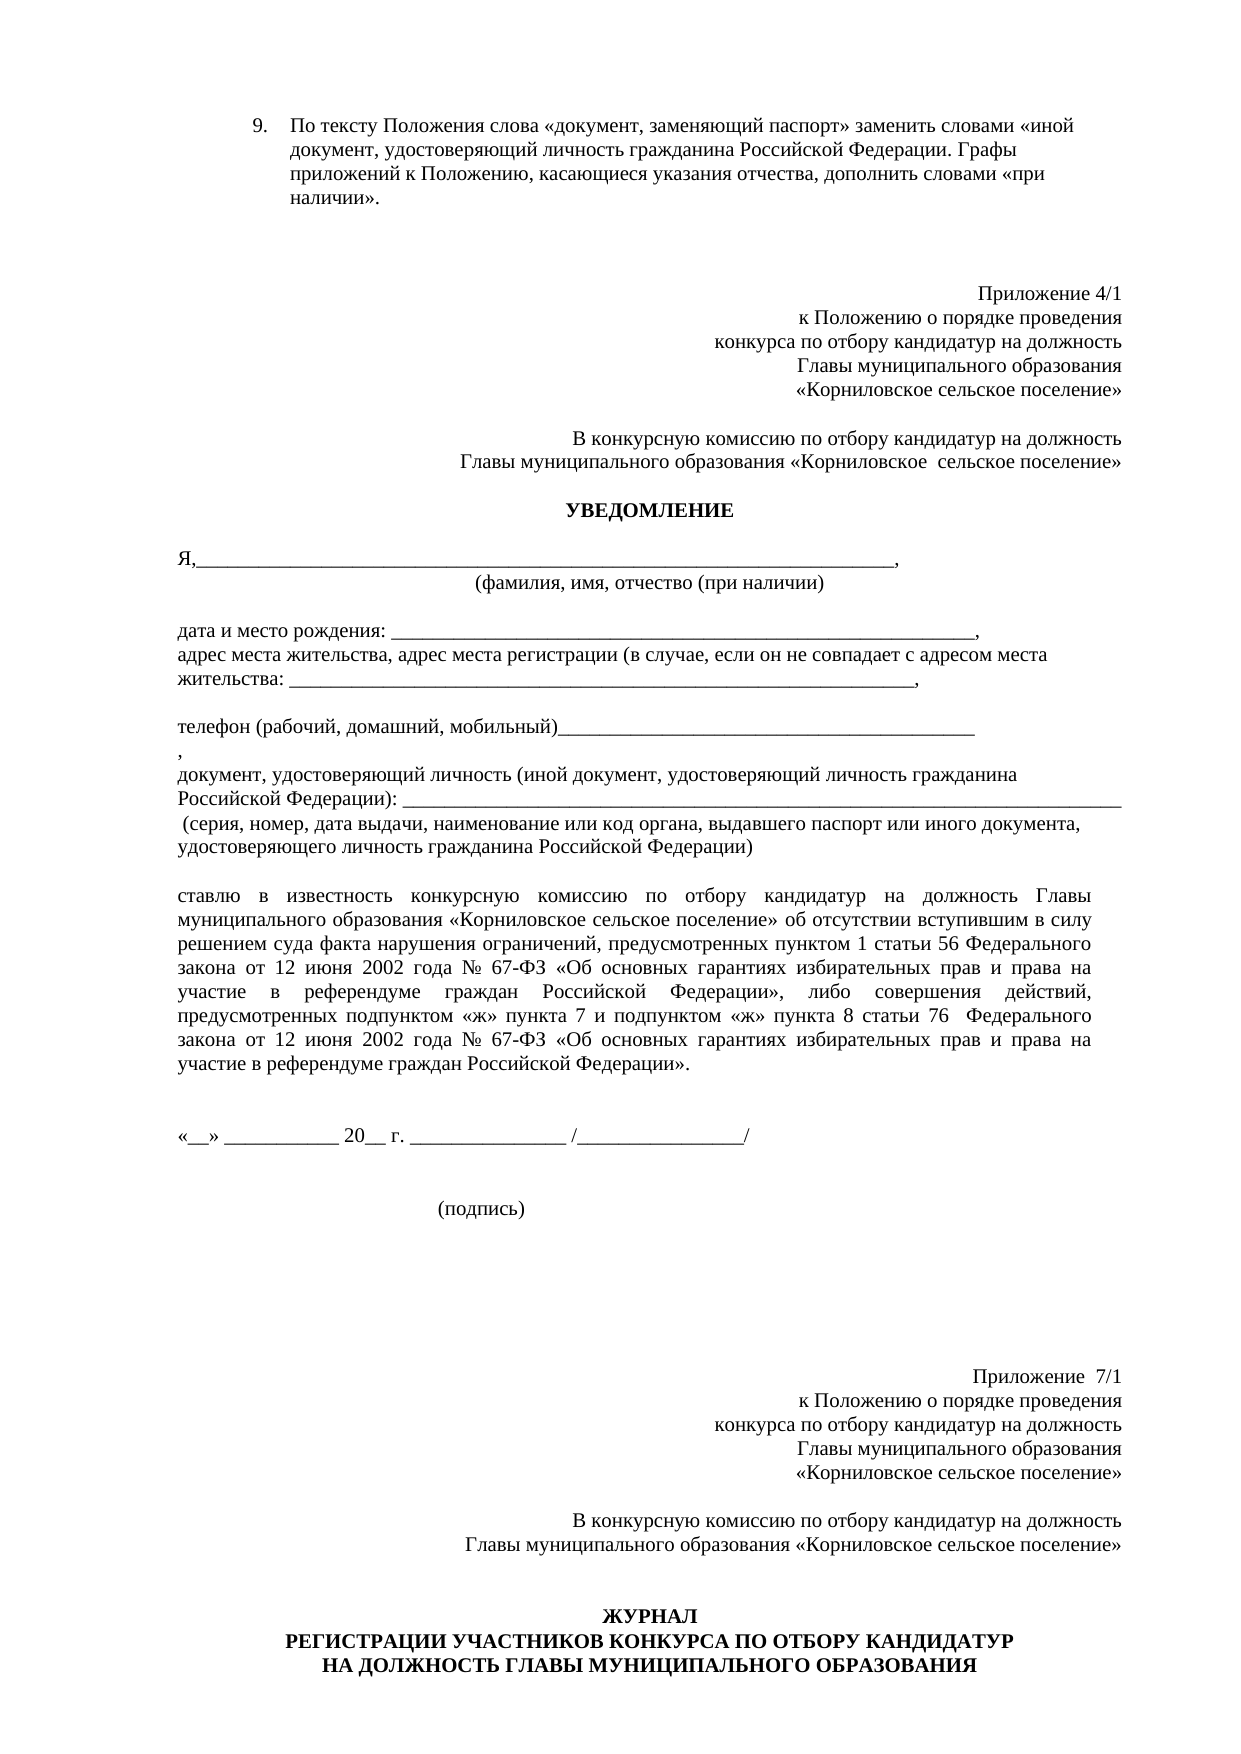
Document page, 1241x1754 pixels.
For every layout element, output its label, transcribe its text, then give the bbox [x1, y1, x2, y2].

text В конкурсную комиссию по отбору кандидатур на должность [177, 1508, 1122, 1532]
text конкурса по отбору кандидатур на должность [177, 329, 1122, 353]
text Главы муниципального образования [177, 1436, 1122, 1460]
text адрес места жительства, адрес места регистрации (в случае, если он не совпадает с адресом места жительства: ____________________________________________________________, [177, 642, 1122, 690]
text к Положению о порядке проведения [177, 1388, 1122, 1412]
text «Корниловское сельское поселение» [177, 1460, 1122, 1484]
title ЖУРНАЛ [177, 1604, 1122, 1628]
text конкурса по отбору кандидатур на должность [177, 1412, 1122, 1436]
text (подпись) [177, 1195, 1122, 1219]
text ставлю в известность конкурсную комиссию по отбору кандидатур на должность Главы муниципального образования «Корниловское сельское поселение» об отсутствии вступившим в силу решением суда факта нарушения ограничений, предусмотренных пунктом 1 статьи 56 Федерального закона от 12 июня 2002 года № 67-ФЗ «Об основных гарантиях избирательных прав и права на участие в референдуме граждан Российской Федерации», либо совершения действий, предусмотренных подпунктом «ж» пункта 7 и подпунктом «ж» пункта 8 статьи 76 Федерального закона от 12 июня 2002 года № 67-ФЗ «Об основных гарантиях избирательных прав и права на участие в референдуме граждан Российской Федерации». [177, 883, 1093, 1075]
text В конкурсную комиссию по отбору кандидатур на должность [177, 425, 1122, 449]
title НА ДОЛЖНОСТЬ ГЛАВЫ МУНИЦИПАЛЬНОГО ОБРАЗОВАНИЯ [177, 1653, 1122, 1677]
text Приложение 4/1 [177, 281, 1122, 305]
text УВЕДОМЛЕНИЕ [177, 498, 1122, 522]
text дата и место рождения: ________________________________________________________, [177, 618, 1122, 642]
text Главы муниципального образования [177, 353, 1122, 377]
text телефон (рабочий, домашний, мобильный)________________________________________ , [177, 714, 1122, 762]
text документ, удостоверяющий личность (иной документ, удостоверяющий личность гражданина Российской Федерации): _____________________________________________________________________ [177, 762, 1122, 810]
text Главы муниципального образования «Корниловское сельское поселение» [177, 1532, 1122, 1556]
title РЕГИСТРАЦИИ УЧАСТНИКОВ КОНКУРСА ПО ОТБОРУ КАНДИДАТУР [177, 1628, 1122, 1653]
text к Положению о порядке проведения [177, 305, 1122, 329]
text (серия, номер, дата выдачи, наименование или код органа, выдавшего паспорт или иного документа, удостоверяющего личность гражданина Российской Федерации) [177, 810, 1122, 858]
list По тексту Положения слова «документ, заменяющий паспорт» заменить словами «иной документ, удостоверяющий личность гражданина Российской Федерации. Графы приложений к Положению, касающиеся указания отчества, дополнить словами «при наличии». [252, 113, 1122, 209]
text «__» ___________ 20__ г. _______________ /________________/ [177, 1123, 1122, 1147]
text (фамилия, имя, отчество (при наличии) [177, 570, 1122, 594]
text Главы муниципального образования «Корниловское сельское поселение» [177, 449, 1122, 473]
text «Корниловское сельское поселение» [177, 377, 1122, 401]
text Я,___________________________________________________________________, [177, 546, 1122, 570]
text Приложение 7/1 [177, 1364, 1122, 1388]
